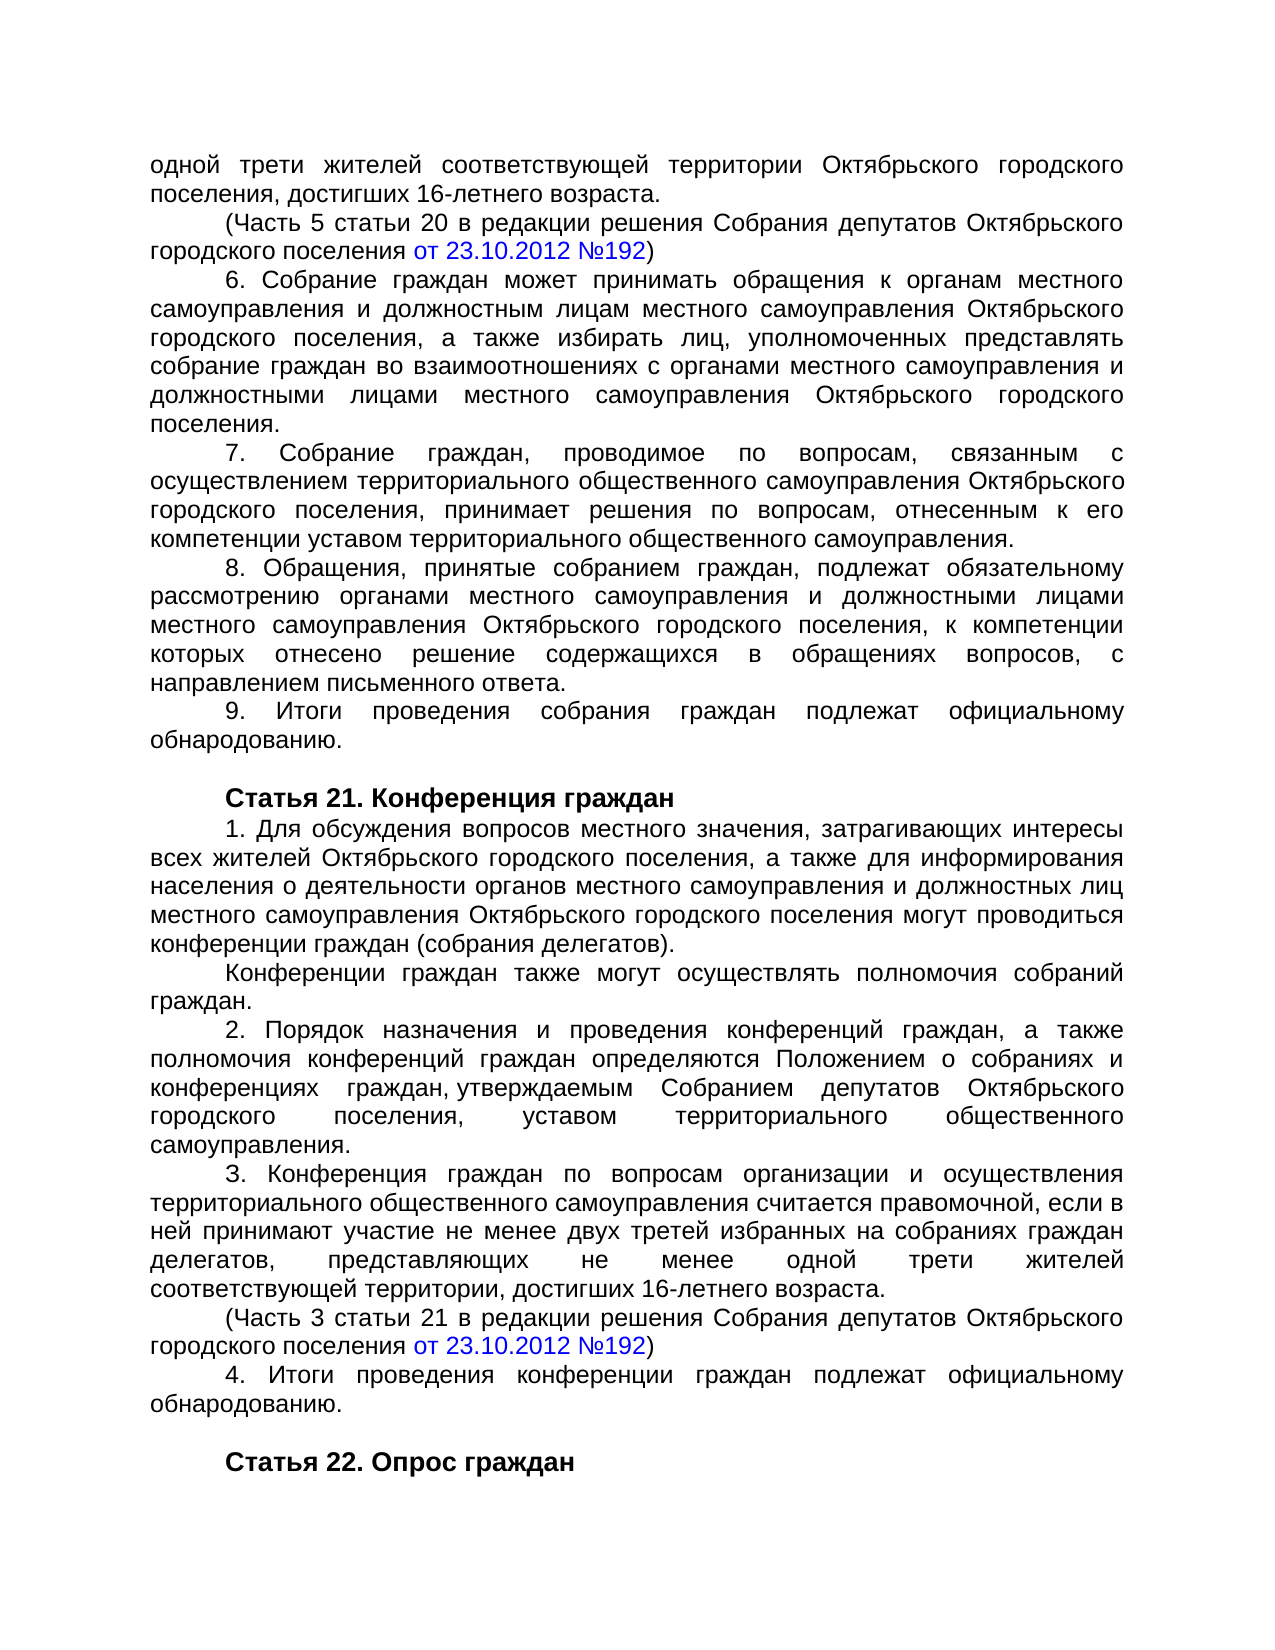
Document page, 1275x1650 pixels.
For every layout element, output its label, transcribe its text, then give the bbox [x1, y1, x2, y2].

text З. Конференция граждан по вопросам организации и осуществления территориального общественного самоуправления считается правомочной, если в ней принимают участие не менее двух третей избранных на собраниях граждан делегатов, представляющих не менее одной трети жителей соответствующей территории, достигших 16-летнего возраста. [150, 1159, 1125, 1302]
text 2. Порядок назначения и проведения конференций граждан, а также полномочия конференций граждан определяются Положением о собраниях и конференциях граждан, утверждаемым Собранием депутатов Октябрьского городского поселения, уставом территориального общественного самоуправления. [150, 1015, 1125, 1159]
text 6. Собрание граждан может принимать обращения к органам местного самоуправления и должностным лицам местного самоуправления Октябрьского городского поселения, а также избирать лиц, уполномоченных представлять собрание граждан во взаимоотношениях с органами местного самоуправления и должностными лицами местного самоуправления Октябрьского городского поселения. [150, 265, 1125, 437]
text (Часть 5 статьи 20 в редакции решения Собрания депутатов Октябрьского городского поселения от 23.10.2012 №192) [150, 207, 1125, 265]
text (Часть 3 статьи 21 в редакции решения Собрания депутатов Октябрьского городского поселения от 23.10.2012 №192) [150, 1302, 1125, 1360]
text 1. Для обсуждения вопросов местного значения, затрагивающих интересы всех жителей Октябрьского городского поселения, а также для информирования населения о деятельности органов местного самоуправления и должностных лиц местного самоуправления Октябрьского городского поселения могут проводиться конференции граждан (собрания делегатов). [150, 814, 1125, 957]
text Конференции граждан также могут осуществлять полномочия собраний граждан. [150, 957, 1125, 1015]
text 7. Собрание граждан, проводимое по вопросам, связанным с осуществлением территориального общественного самоуправления Октябрьского городского поселения, принимает решения по вопросам, отнесенным к его компетенции уставом территориального общественного самоуправления. [150, 437, 1125, 552]
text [150, 150, 1125, 207]
text Статья 21. Конференция граждан [150, 782, 1125, 814]
text 9. Итоги проведения собрания граждан подлежат официальному обнародованию. [150, 696, 1125, 754]
text 4. Итоги проведения конференции граждан подлежат официальному обнародованию. [150, 1360, 1125, 1417]
text Статья 22. Опрос граждан [150, 1446, 1125, 1477]
text 8. Обращения, принятые собранием граждан, подлежат обязательному рассмотрению органами местного самоуправления и должностными лицами местного самоуправления Октябрьского городского поселения, к компетенции которых отнесено решение содержащихся в обращениях вопросов, с направлением письменного ответа. [150, 552, 1125, 696]
